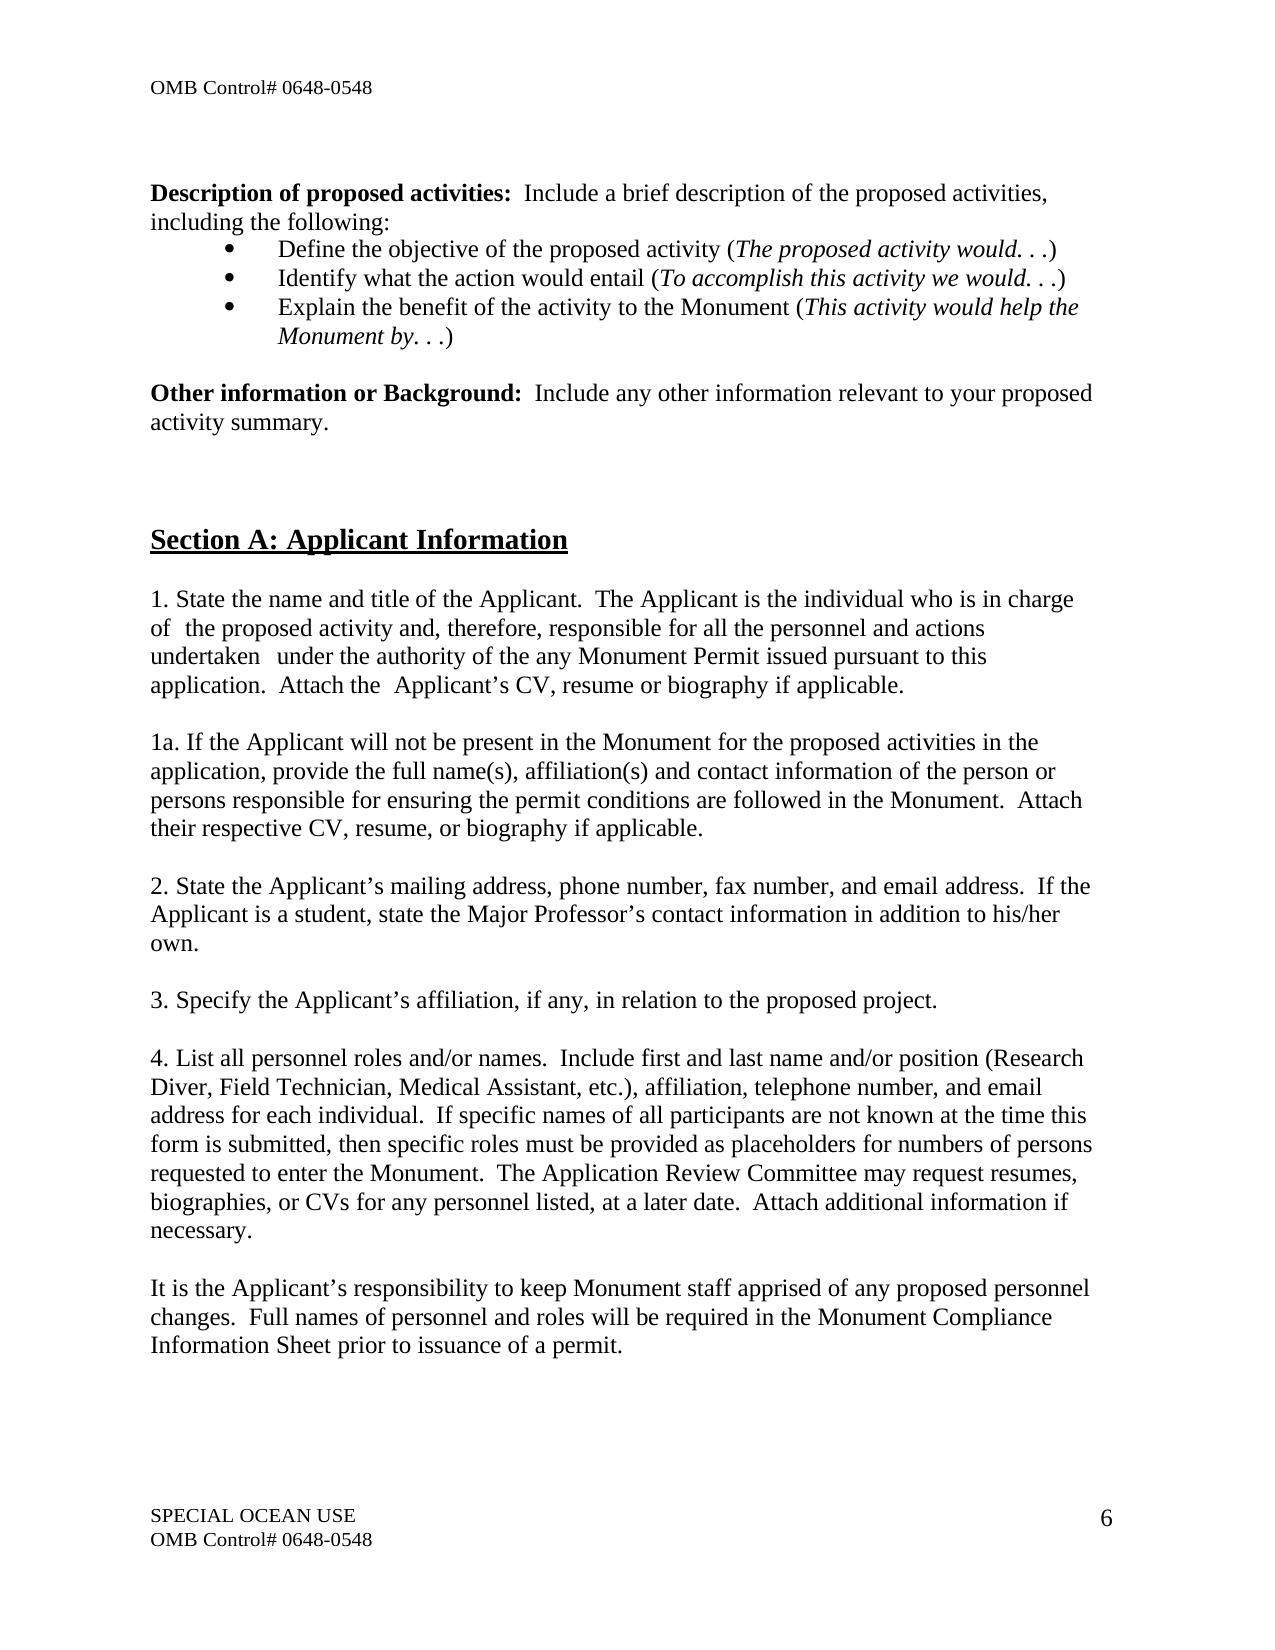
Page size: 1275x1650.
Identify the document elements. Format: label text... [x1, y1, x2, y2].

list State the Applicant’s mailing address, phone number, fax number, and email address. If the Applicant is a student, state the Major Professor’s contact information in addition to his/her own. [150, 871, 1112, 957]
text Other information or Background: Include any other information relevant to your proposed activity summary. [150, 379, 1112, 436]
text 1a. If the Applicant will not be present in the Monument for the proposed activities in the application, provide the full name(s), affiliation(s) and contact information of the person or persons responsible for ensuring the permit conditions are followed in the Monument. Attach their respective CV, resume, or biography if applicable. [150, 727, 1112, 842]
list State the name and title of the Applicant. The Applicant is the individual who is in charge of the proposed activity and, therefore, responsible for all the personnel and actions undertaken under the authority of the any Monument Permit issued pursuant to this application. Attach the Applicant’s CV, resume or biography if applicable. [150, 584, 1099, 698]
list List all personnel roles and/or names. Include first and last name and/or position (Research Diver, Field Technician, Medical Assistant, etc.), affiliation, telephone number, and email address for each individual. If specific names of all participants are not known at the time this form is submitted, then specific roles must be provided as placeholders for numbers of persons requested to enter the Monument. The Application Review Committee may request resumes, biographies, or CVs for any personnel listed, at a later date. Attach additional information if necessary. [150, 1043, 1093, 1244]
text Description of proposed activities: Include a brief description of the proposed activities, including the following: [150, 178, 1112, 236]
subtitle Section A: Applicant Information [150, 522, 1137, 556]
list Explain the benefit of the activity to the Monument (This activity would help the Monument by. . .) [225, 292, 1083, 349]
text It is the Applicant’s responsibility to keep Monument staff apprised of any proposed personnel changes. Full names of personnel and roles will be required in the Monument Compliance Information Sheet prior to issuance of a permit. [150, 1273, 1112, 1359]
list Define the objective of the proposed activity (The proposed activity would. . .) [225, 236, 1137, 263]
list Specify the Applicant’s affiliation, if any, in relation to the proposed project. [150, 986, 1137, 1014]
list Identify what the action would entail (To accomplish this activity we would. . .) [225, 263, 1137, 292]
